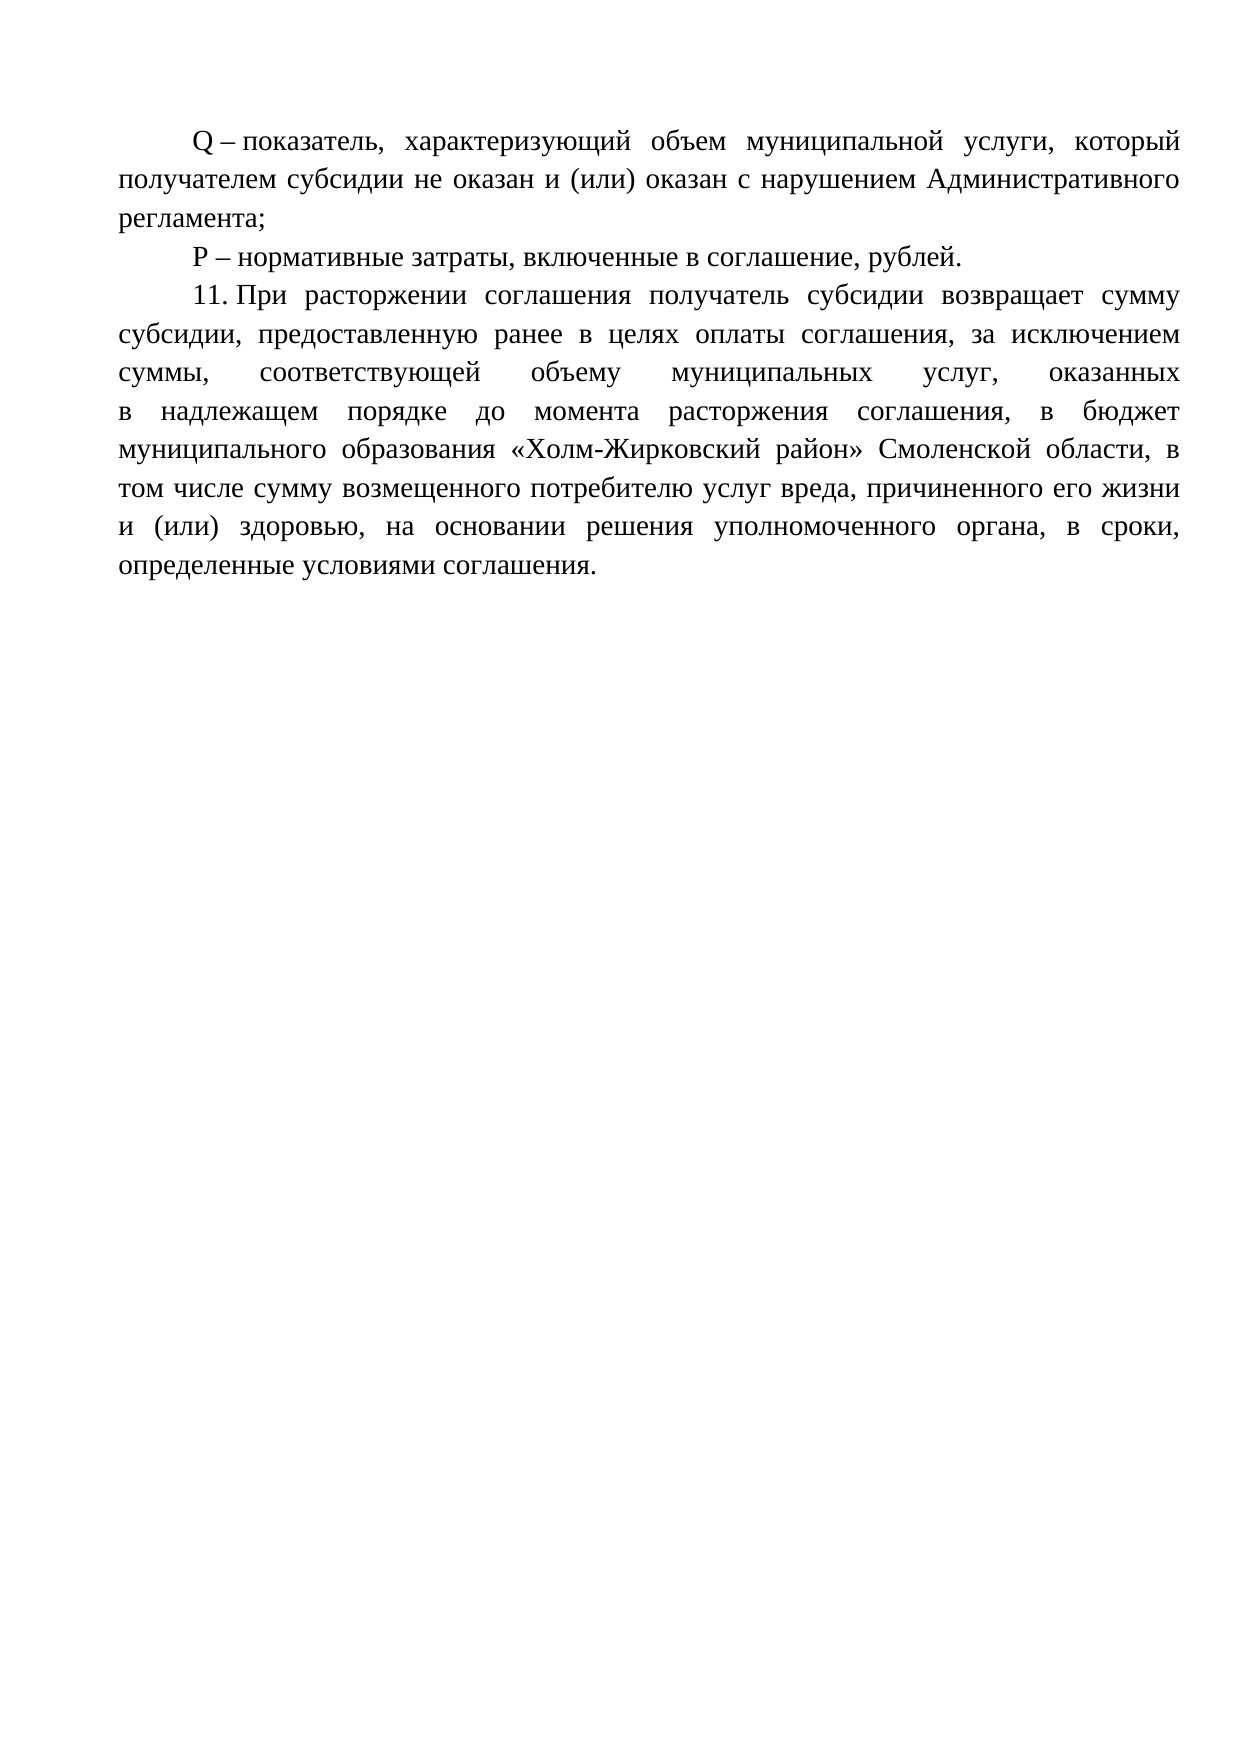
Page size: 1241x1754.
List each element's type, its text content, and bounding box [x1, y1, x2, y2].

text 11. При расторжении соглашения получатель субсидии возвращает сумму субсидии, предоставленную ранее в целях оплаты соглашения, за исключением суммы, соответствующей объему муниципальных услуг, оказанных в надлежащем порядке до момента расторжения соглашения, в бюджет муниципального образования «Холм-Жирковский район» Смоленской области, в том числе сумму возмещенного потребителю услуг вреда, причиненного его жизни и (или) здоровью, на основании решения уполномоченного органа, в сроки, определенные условиями соглашения. [118, 277, 1181, 581]
text P – нормативные затраты, включенные в соглашение, рублей. [118, 239, 1181, 272]
text Q – показатель, характеризующий объем муниципальной услуги, который получателем субсидии не оказан и (или) оказан с нарушением Административного регламента; [118, 123, 1181, 234]
